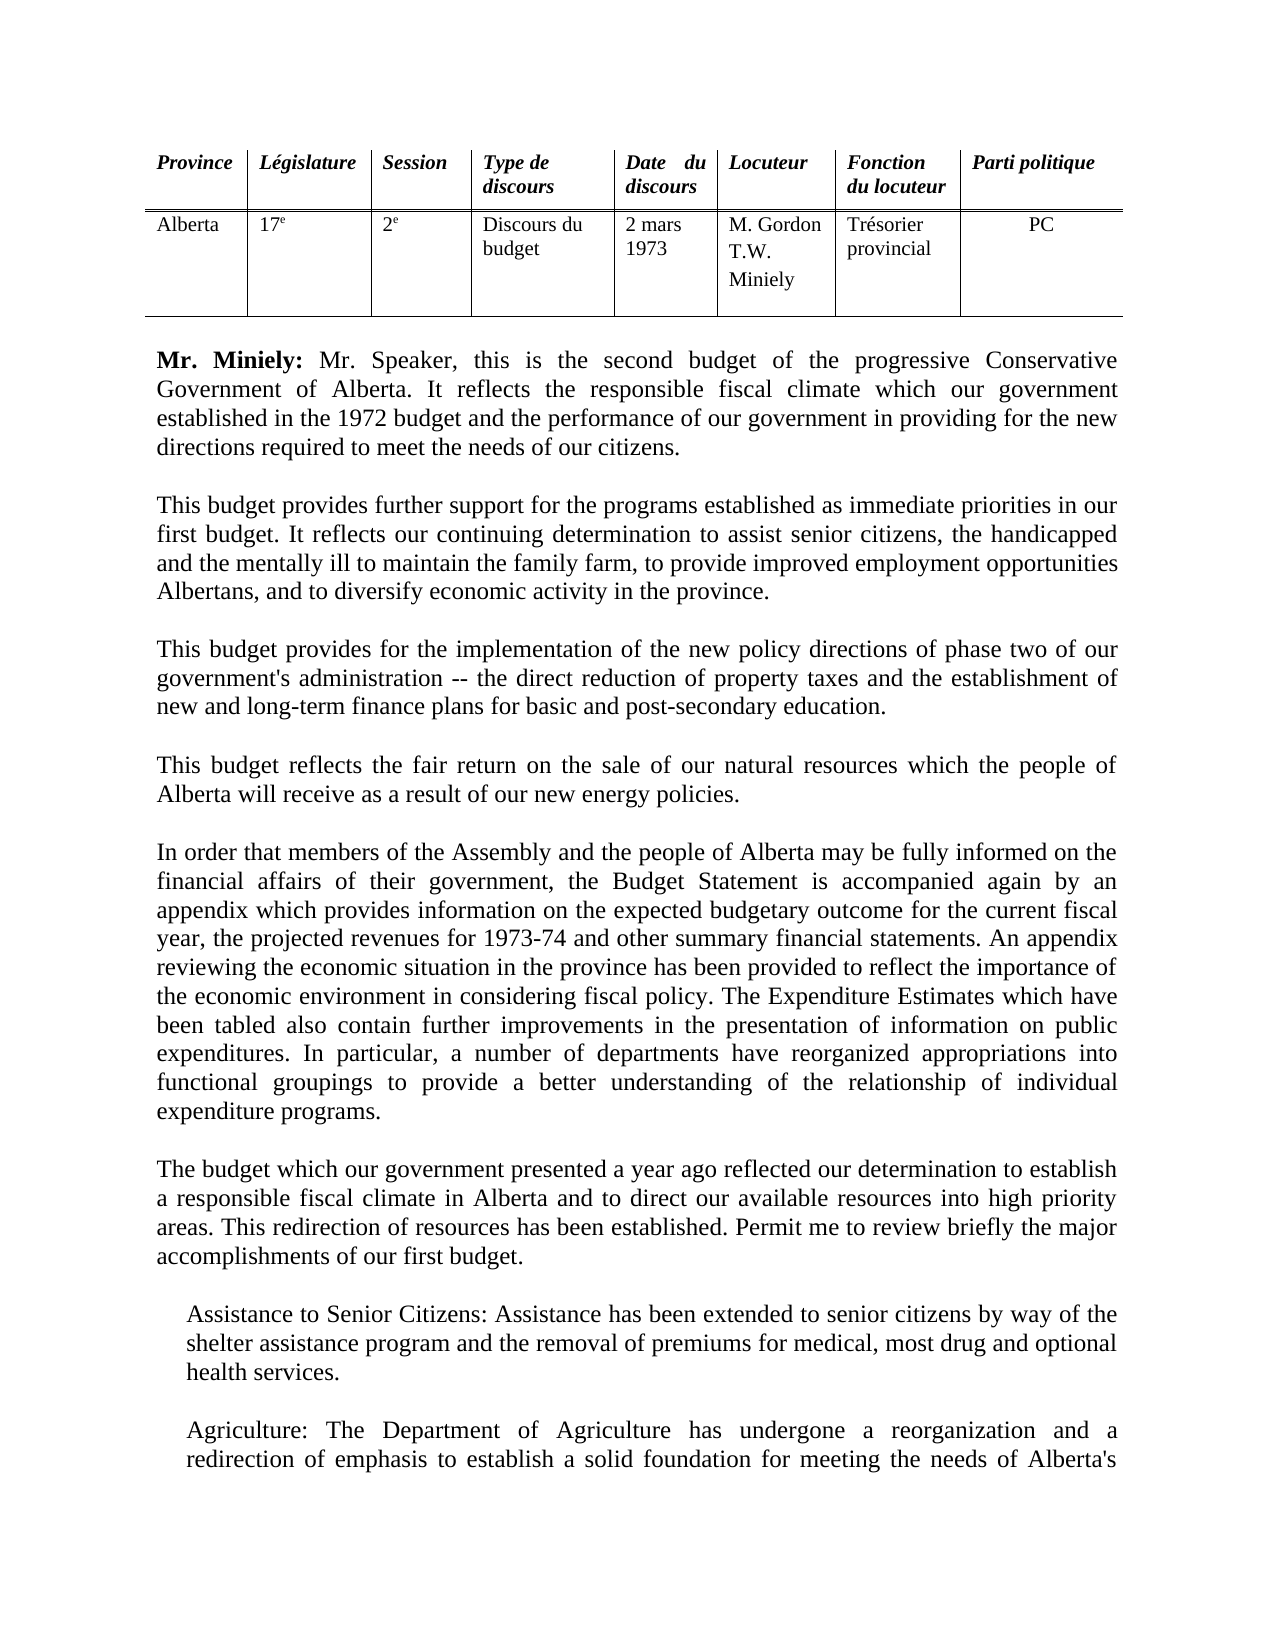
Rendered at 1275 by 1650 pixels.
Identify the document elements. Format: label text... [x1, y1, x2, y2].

text This budget provides for the implementation of the new policy directions of phase two of our government's administration -- the direct reduction of property taxes and the establishment of new and long-term finance plans for basic and post-secondary education. [156, 634, 1118, 720]
text The budget which our government presented a year ago reflected our determination to establish a responsible fiscal climate in Alberta and to direct our available resources into high priority areas. This redirection of resources has been established. Permit me to review briefly the major accomplishments of our first budget. [156, 1154, 1118, 1269]
table_cell Trésorier provincial [836, 212, 960, 316]
table_header Parti politique [961, 150, 1122, 208]
table_cell 2e [372, 212, 471, 316]
table_header Province [145, 150, 247, 208]
table_cell Alberta [145, 212, 247, 316]
table_cell 17e [248, 212, 371, 316]
table_header Type de discours [472, 150, 614, 208]
table_cell M. Gordon T.W. Miniely [718, 212, 835, 316]
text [186, 1415, 1118, 1473]
table_cell 2 mars 1973 [615, 212, 717, 316]
table_header Session [372, 150, 471, 208]
table_cell Discours du budget [472, 212, 614, 316]
table_cell PC [961, 212, 1122, 316]
table_header Fonction du locuteur [836, 150, 960, 208]
text Assistance to Senior Citizens: Assistance has been extended to senior citizens by way of the shelter assistance program and the removal of premiums for medical, most drug and optional health services. [186, 1299, 1118, 1386]
table_header Locuteur [718, 150, 835, 208]
table_header Législature [248, 150, 371, 208]
text This budget reflects the fair return on the sale of our natural resources which the people of Alberta will receive as a result of our new energy policies. [156, 750, 1118, 807]
table_header Date du discours [615, 150, 717, 208]
text In order that members of the Assembly and the people of Alberta may be fully informed on the financial affairs of their government, the Budget Statement is accompanied again by an appendix which provides information on the expected budgetary outcome for the current fiscal year, the projected revenues for 1973-74 and other summary financial statements. An appendix reviewing the economic situation in the province has been provided to reflect the importance of the economic environment in considering fiscal policy. The Expenditure Estimates which have been tabled also contain further improvements in the presentation of information on public expenditures. In particular, a number of departments have reorganized appropriations into functional groupings to provide a better understanding of the relationship of individual expenditure programs. [156, 837, 1118, 1125]
text Mr. Miniely: Mr. Speaker, this is the second budget of the progressive Conservative Government of Alberta. It reflects the responsible fiscal climate which our government established in the 1972 budget and the performance of our government in providing for the new directions required to meet the needs of our citizens. [156, 345, 1118, 460]
text This budget provides further support for the programs established as immediate priorities in our first budget. It reflects our continuing determination to assist senior citizens, the handicapped and the mentally ill to maintain the family farm, to provide improved employment opportunities Albertans, and to diversify economic activity in the province. [156, 490, 1118, 605]
